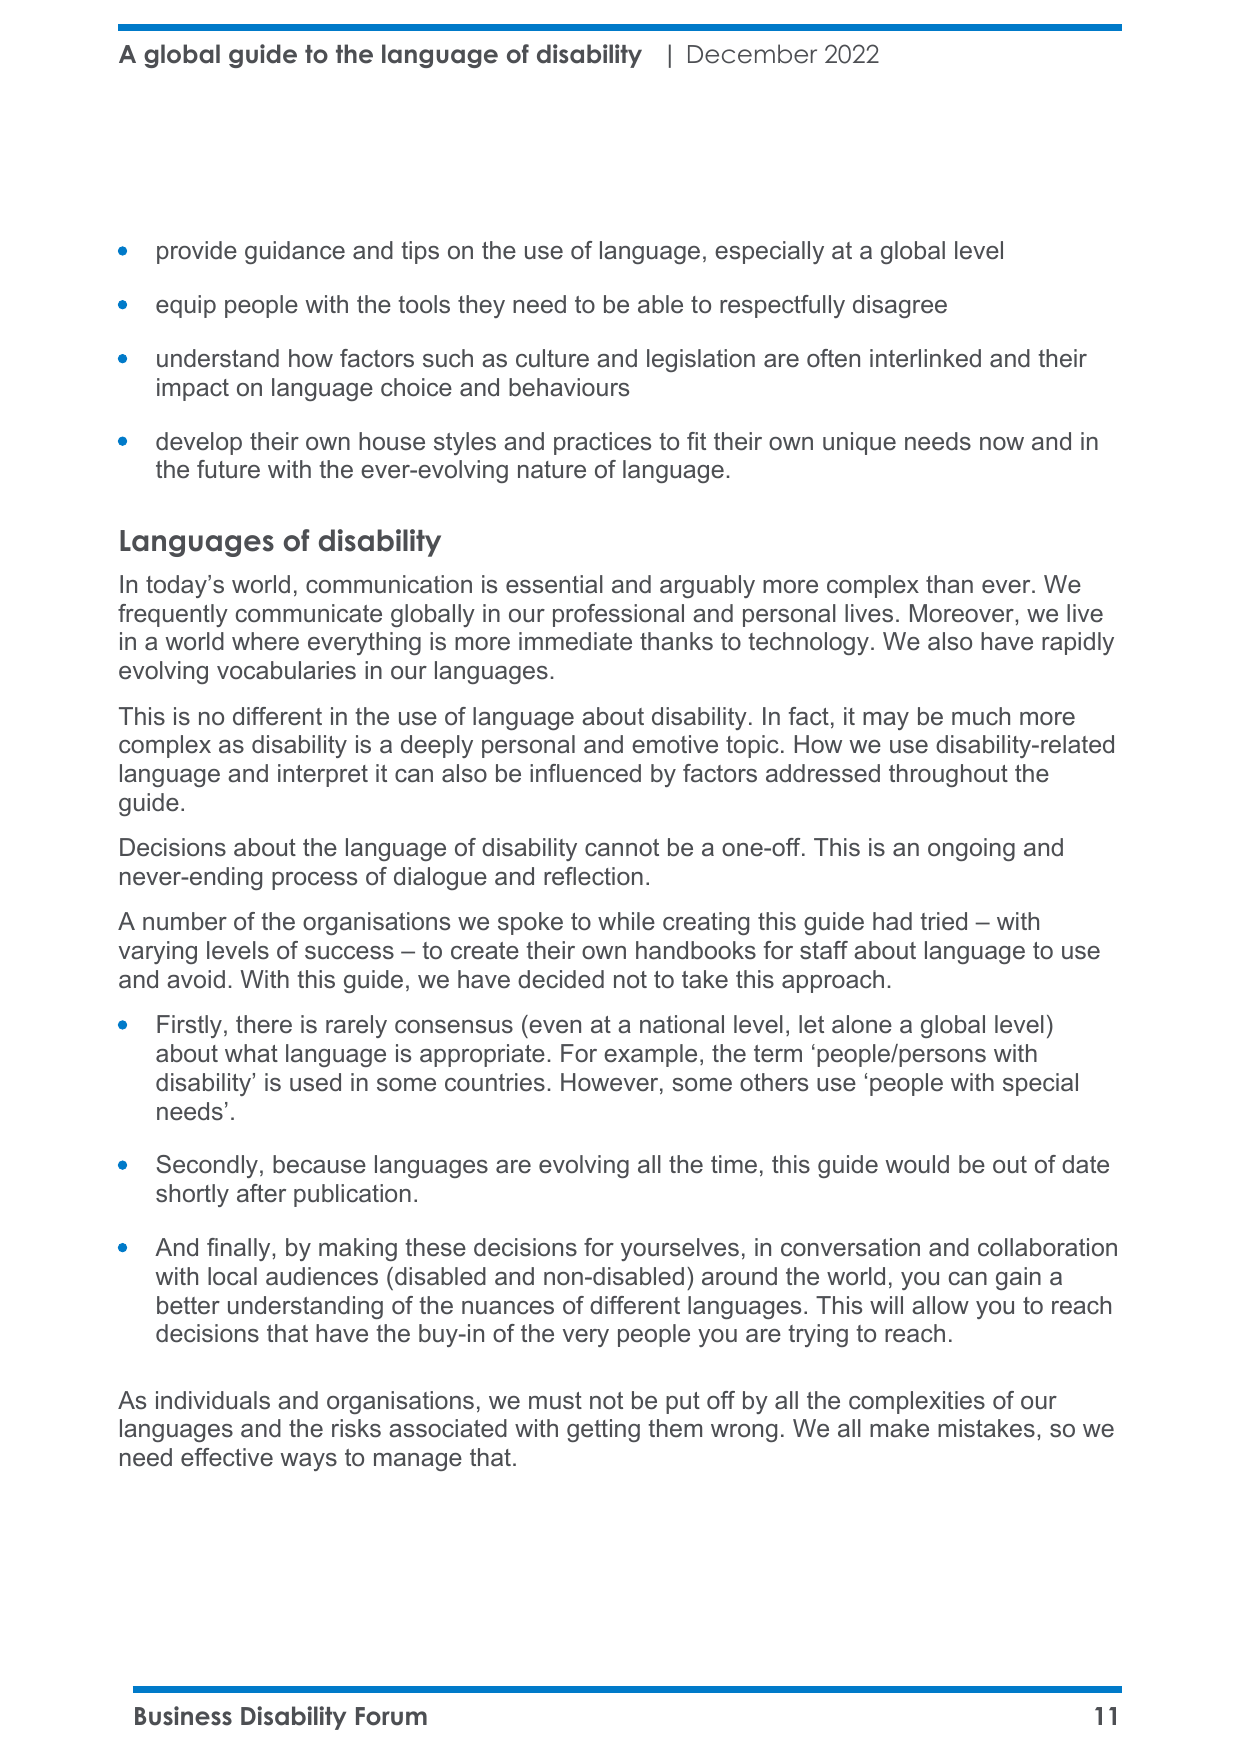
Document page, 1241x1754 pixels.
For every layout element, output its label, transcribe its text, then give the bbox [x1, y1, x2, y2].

text Decisions about the language of disability cannot be a one-off. This is an ongoing and never-ending process of dialogue and reflection. [118, 833, 1122, 891]
subtitle Languages of disability [118, 522, 1122, 557]
text A number of the organisations we spoke to while creating this guide had tried – with varying levels of success – to create their own handbooks for staff about language to use and avoid. With this guide, we have decided not to take this approach. [118, 907, 1122, 994]
text This is no different in the use of language about disability. In fact, it may be much more complex as disability is a deeply personal and emotive topic. How we use disability-related language and interpret it can also be influenced by factors addressed throughout the guide. [118, 702, 1122, 817]
text Secondly, because languages are evolving all the time, this guide would be out of date shortly after publication. [118, 1150, 1122, 1208]
text equip people with the tools they need to be able to respectfully disagree [118, 290, 1122, 319]
text In today’s world, communication is essential and arguably more complex than ever. We frequently communicate globally in our professional and personal lives. Moreover, we live in a world where everything is more immediate thanks to technology. We also have rapidly evolving vocabularies in our languages. [118, 570, 1122, 685]
text And finally, by making these decisions for yourselves, in conversation and collaboration with local audiences (disabled and non-disabled) around the world, you can gain a better understanding of the nuances of different languages. This will allow you to reach decisions that have the buy-in of the very people you are trying to reach. [118, 1233, 1122, 1348]
text understand how factors such as culture and legislation are often interlinked and their impact on language choice and behaviours [118, 344, 1122, 402]
text develop their own house styles and practices to fit their own unique needs now and in the future with the ever-evolving nature of language. [118, 427, 1122, 484]
text As individuals and organisations, we must not be put off by all the complexities of our languages and the risks associated with getting them wrong. We all make mistakes, so we need effective ways to manage that. [118, 1386, 1122, 1472]
text provide guidance and tips on the use of language, especially at a global level [118, 236, 1122, 265]
text Firstly, there is rarely consensus (even at a national level, let alone a global level) about what language is appropriate. For example, the term ‘people/persons with disability’ is used in some countries. However, some others use ‘people with special needs’. [118, 1010, 1122, 1125]
